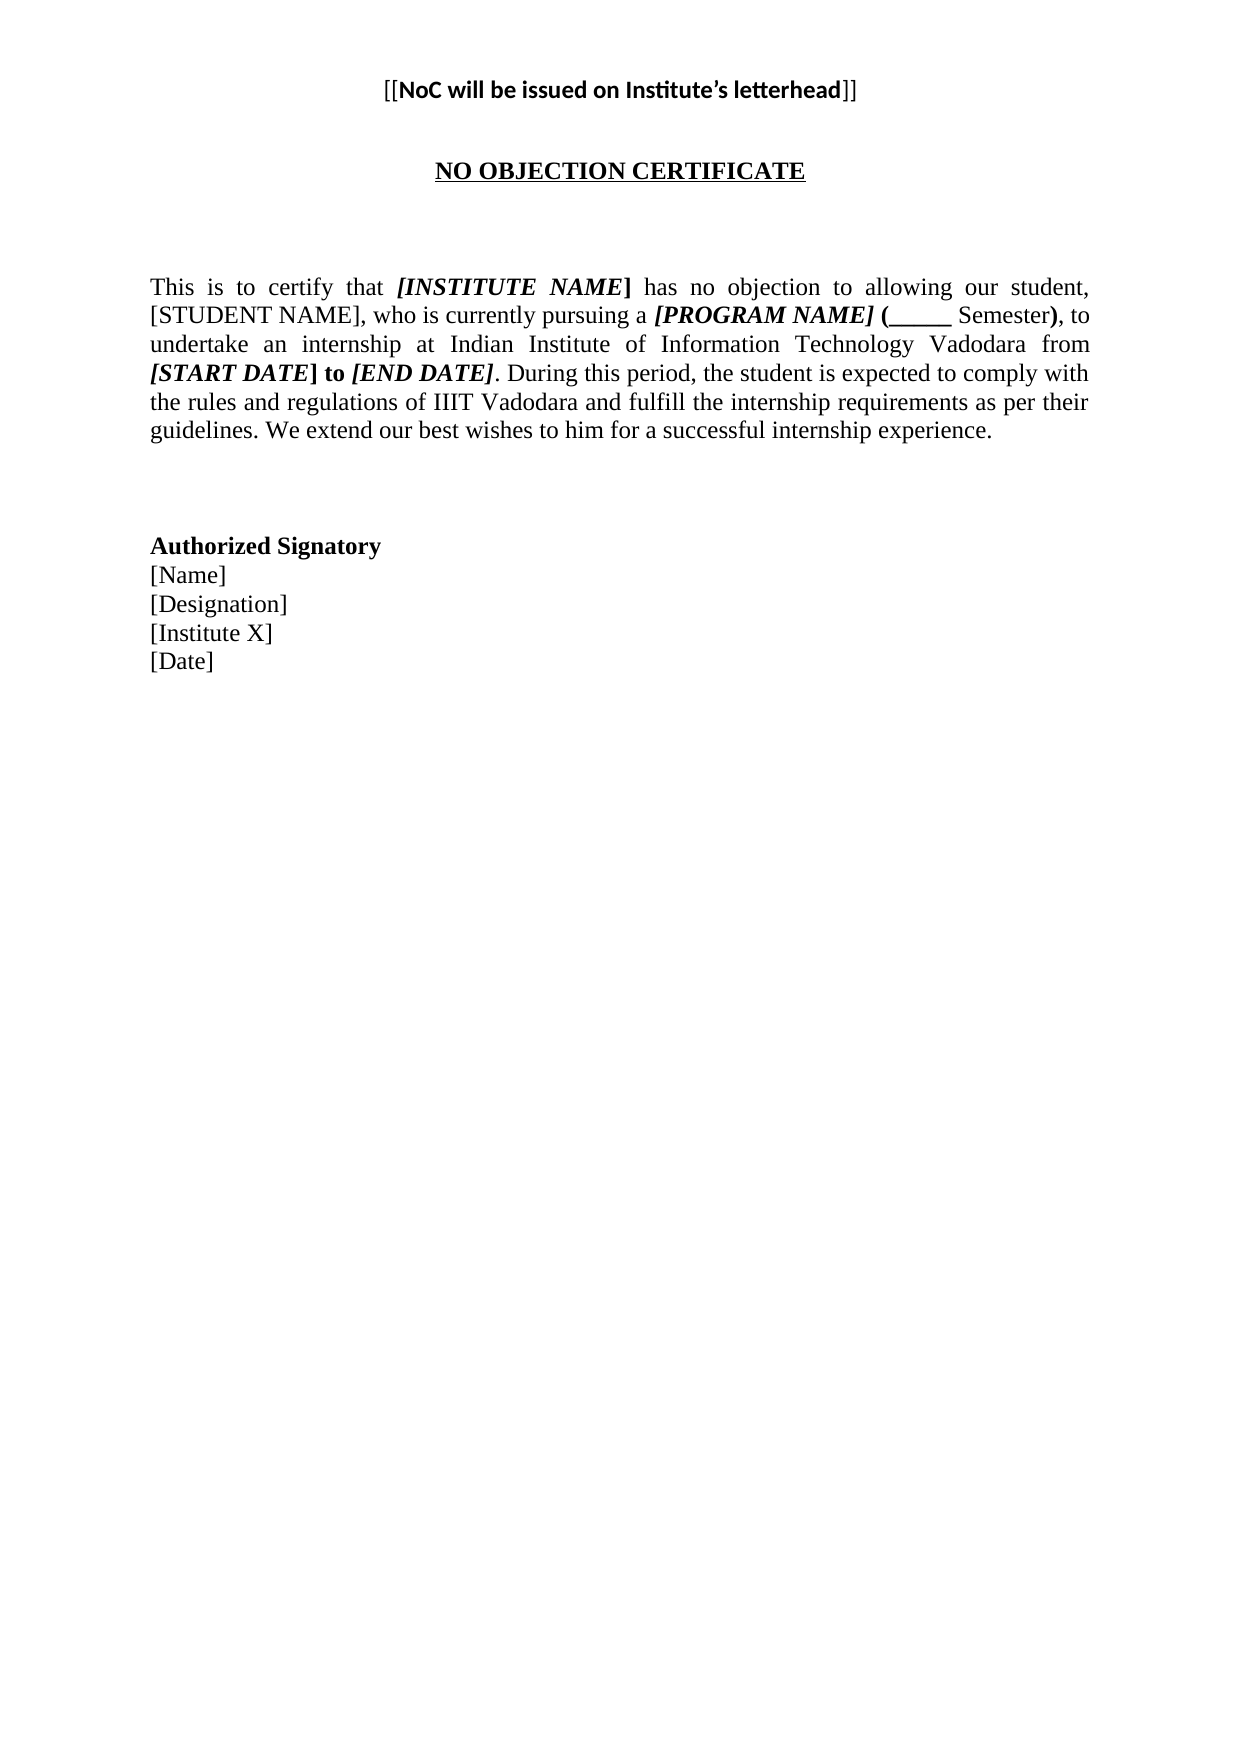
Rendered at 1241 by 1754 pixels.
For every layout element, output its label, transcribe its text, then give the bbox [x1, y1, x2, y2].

text NO OBJECTION CERTIFICATE [150, 156, 1090, 185]
text This is to certify that [INSTITUTE NAME] has no objection to allowing our student, [STUDENT NAME], who is currently pursuing a [PROGRAM NAME] (_____ Semester), to undertake an internship at Indian Institute of Information Technology Vadodara from [START DATE] to [END DATE]. During this period, the student is expected to comply with the rules and regulations of IIIT Vadodara and fulfill the internship requirements as per their guidelines. We extend our best wishes to him for a successful internship experience. [150, 272, 1090, 444]
text Authorized Signatory [Name] [Designation] [Institute X] [Date] [150, 531, 1090, 675]
